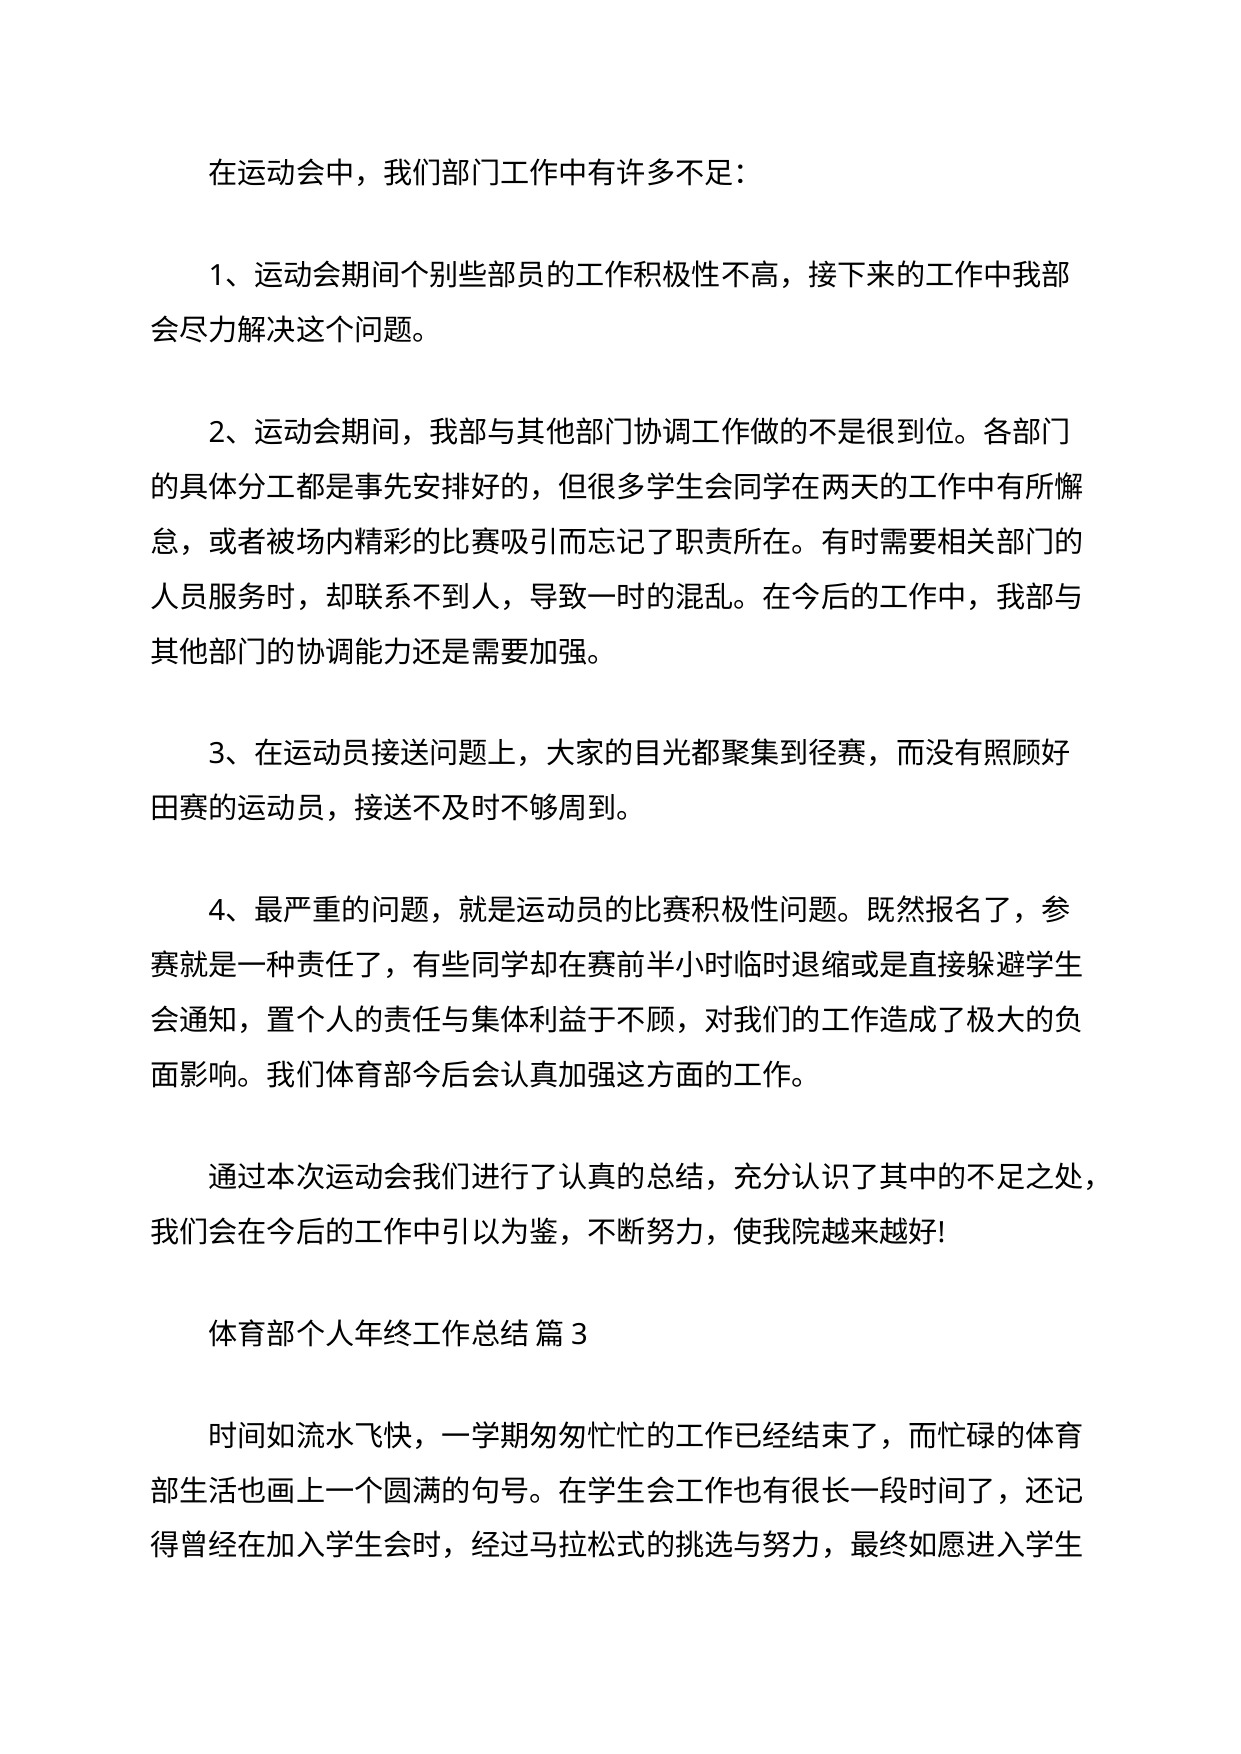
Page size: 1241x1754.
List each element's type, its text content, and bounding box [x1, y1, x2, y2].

text 体育部个人年终工作总结 篇3 [150, 1310, 1090, 1353]
text 1、运动会期间个别些部员的工作积极性不高，接下来的工作中我部会尽力解决这个问题。 [150, 252, 1090, 349]
text 在运动会中，我们部门工作中有许多不足： [150, 150, 1090, 192]
text 4、最严重的问题，就是运动员的比赛积极性问题。既然报名了，参赛就是一种责任了，有些同学却在赛前半小时临时退缩或是直接躲避学生会通知，置个人的责任与集体利益于不顾，对我们的工作造成了极大的负面影响。我们体育部今后会认真加强这方面的工作。 [150, 887, 1090, 1094]
text 通过本次运动会我们进行了认真的总结，充分认识了其中的不足之处，我们会在今后的工作中引以为鉴，不断努力，使我院越来越好! [150, 1153, 1090, 1251]
text 3、在运动员接送问题上，大家的目光都聚集到径赛，而没有照顾好田赛的运动员，接送不及时不够周到。 [150, 730, 1090, 827]
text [150, 1412, 1090, 1564]
text 2、运动会期间，我部与其他部门协调工作做的不是很到位。各部门的具体分工都是事先安排好的，但很多学生会同学在两天的工作中有所懈怠，或者被场内精彩的比赛吸引而忘记了职责所在。有时需要相关部门的人员服务时，却联系不到人，导致一时的混乱。在今后的工作中，我部与其他部门的协调能力还是需要加强。 [150, 408, 1090, 671]
